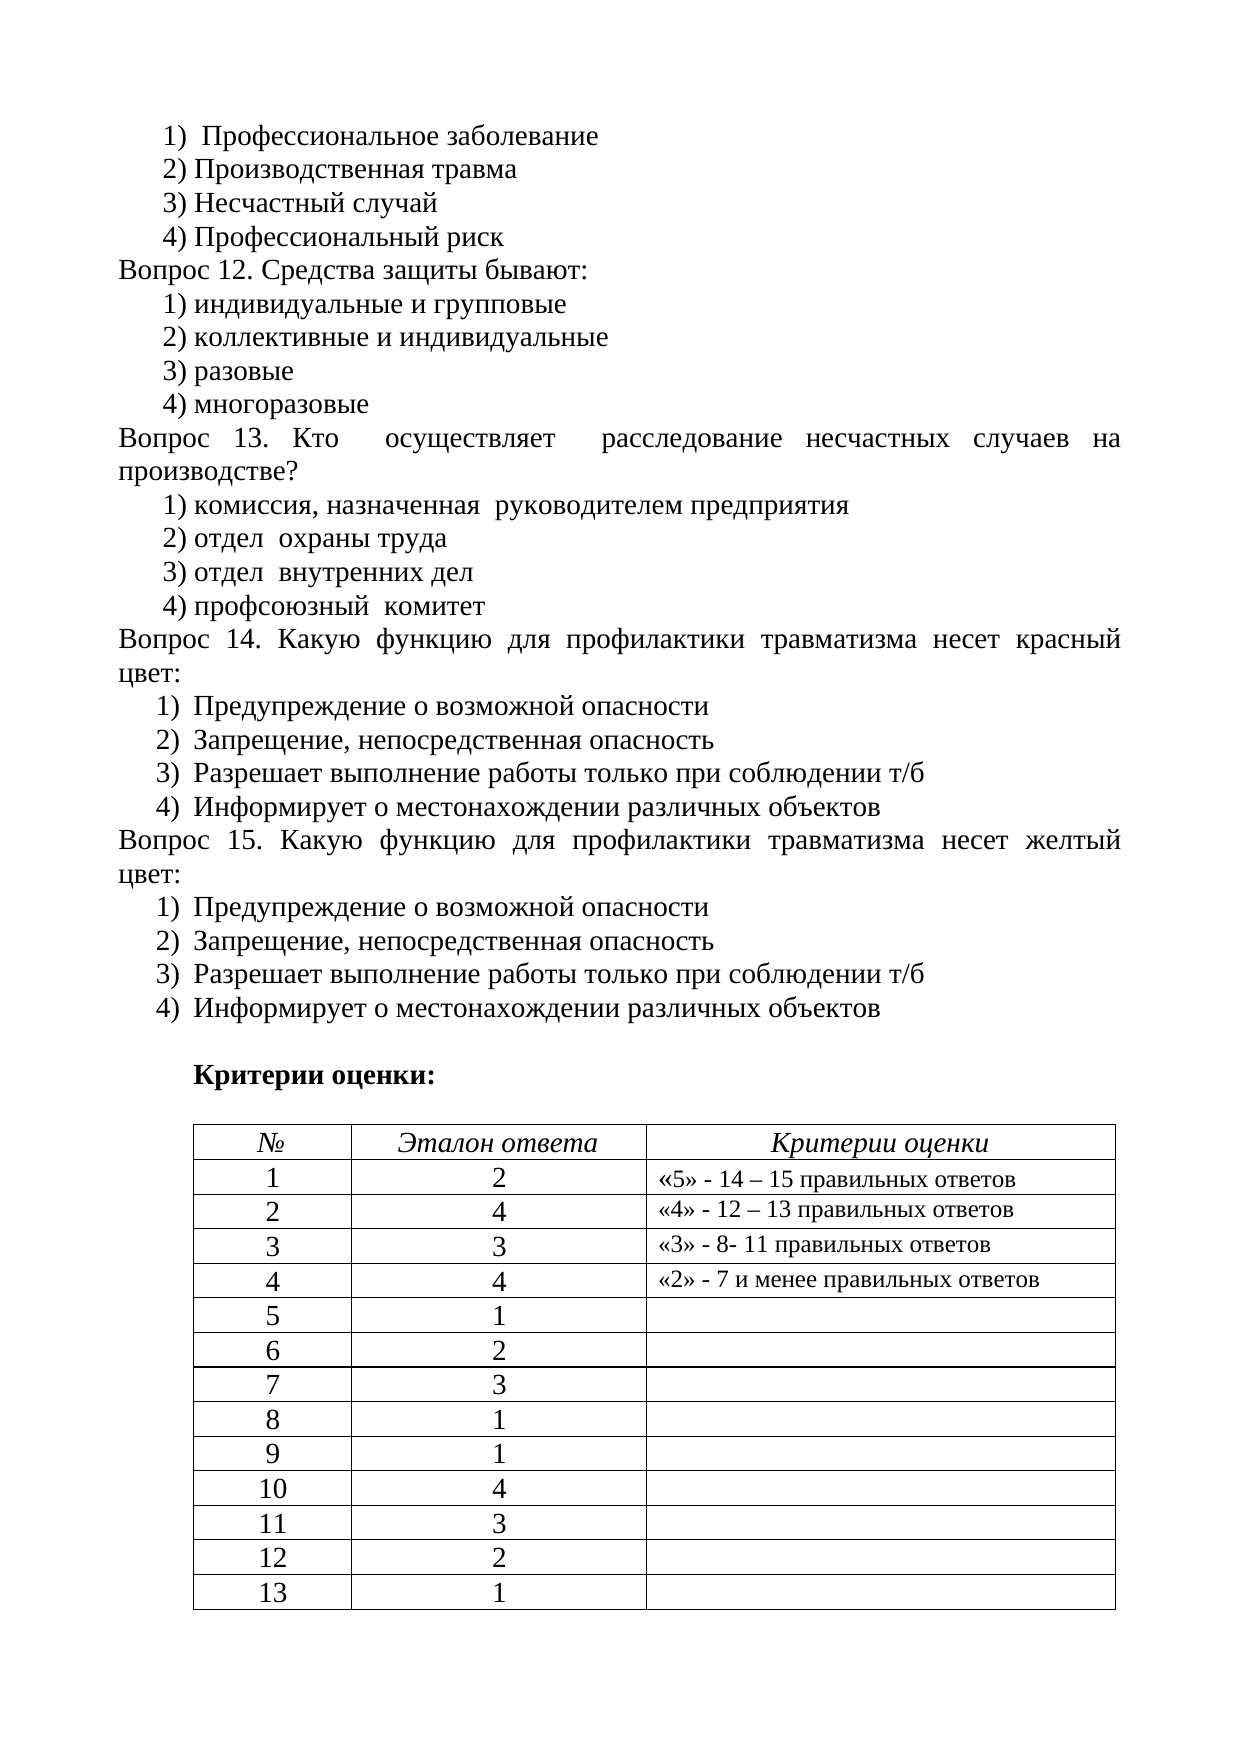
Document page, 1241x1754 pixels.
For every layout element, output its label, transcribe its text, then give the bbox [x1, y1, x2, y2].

text 4) многоразовые [118, 386, 1122, 420]
table_header Эталон ответа [352, 1125, 646, 1159]
table_cell 13 [194, 1575, 351, 1608]
text 3) разовые [118, 353, 1122, 386]
table_cell 1 [352, 1437, 646, 1470]
text 2) Производственная травма [118, 152, 1122, 185]
list Информирует о местонахождении различных объектов [156, 990, 1122, 1024]
table_cell 5 [194, 1298, 351, 1332]
table_cell 2 [352, 1160, 646, 1193]
list Предупреждение о возможной опасности [156, 889, 1122, 923]
table_cell 3 [352, 1368, 646, 1401]
table_cell [647, 1437, 1115, 1470]
text Критерии оценки: [193, 1057, 1122, 1091]
table_cell 3 [194, 1229, 351, 1263]
table_cell 6 [194, 1333, 351, 1366]
text 1) комиссия, назначенная руководителем предприятия [118, 487, 1122, 521]
text 3) отдел внутренних дел [118, 554, 1122, 588]
text Вопрос 15. Какую функцию для профилактики травматизма несет желтый цвет: [118, 822, 1122, 889]
table_cell «4» - 12 – 13 правильных ответов [647, 1195, 1115, 1228]
table_cell 2 [194, 1195, 351, 1228]
text 2) коллективные и индивидуальные [118, 319, 1122, 353]
table_cell 3 [352, 1229, 646, 1263]
table_cell [647, 1575, 1115, 1608]
table_header № [194, 1125, 351, 1159]
table_cell 1 [352, 1575, 646, 1608]
list Разрешает выполнение работы только при соблюдении т/б [156, 957, 1122, 990]
table_cell 4 [352, 1195, 646, 1228]
table_cell [647, 1471, 1115, 1505]
list Предупреждение о возможной опасности [156, 688, 1122, 722]
text 3) Несчастный случай [118, 185, 1122, 219]
table_cell 1 [352, 1402, 646, 1436]
table_cell 8 [194, 1402, 351, 1436]
table_cell [647, 1368, 1115, 1401]
list Разрешает выполнение работы только при соблюдении т/б [156, 755, 1122, 789]
text Вопрос 12. Средства защиты бывают: [118, 252, 1122, 286]
table_header Критерии оценки [647, 1125, 1115, 1159]
text Вопрос 13. Кто осуществляет расследование несчастных случаев на производстве? [118, 420, 1122, 487]
table_cell 10 [194, 1471, 351, 1505]
table_cell 3 [352, 1506, 646, 1539]
list Запрещение, непосредственная опасность [156, 923, 1122, 957]
table_cell [647, 1298, 1115, 1332]
table_cell 11 [194, 1506, 351, 1539]
text Вопрос 14. Какую функцию для профилактики травматизма несет красный цвет: [118, 621, 1122, 688]
table_cell [647, 1402, 1115, 1436]
table_cell 1 [194, 1160, 351, 1193]
table_cell [647, 1540, 1115, 1574]
table_cell 1 [352, 1298, 646, 1332]
table_cell «2» - 7 и менее правильных ответов [647, 1264, 1115, 1297]
table_cell 4 [194, 1264, 351, 1297]
table_cell 2 [352, 1333, 646, 1366]
text 4) профсоюзный комитет [118, 588, 1122, 621]
table_cell 7 [194, 1368, 351, 1401]
table_cell 12 [194, 1540, 351, 1574]
table_cell 9 [194, 1437, 351, 1470]
text 2) отдел охраны труда [118, 521, 1122, 554]
table_cell 4 [352, 1471, 646, 1505]
text 4) Профессиональный риск [118, 219, 1122, 252]
table_cell [647, 1333, 1115, 1366]
table_cell «5» - 14 – 15 правильных ответов [647, 1160, 1115, 1193]
table_cell «3» - 8- 11 правильных ответов [647, 1229, 1115, 1263]
list Запрещение, непосредственная опасность [156, 722, 1122, 755]
table_cell 4 [352, 1264, 646, 1297]
table_cell 2 [352, 1540, 646, 1574]
text 1) индивидуальные и групповые [118, 286, 1122, 319]
text 1) Профессиональное заболевание [118, 118, 1122, 152]
list Информирует о местонахождении различных объектов [156, 789, 1122, 822]
table_cell [647, 1506, 1115, 1539]
